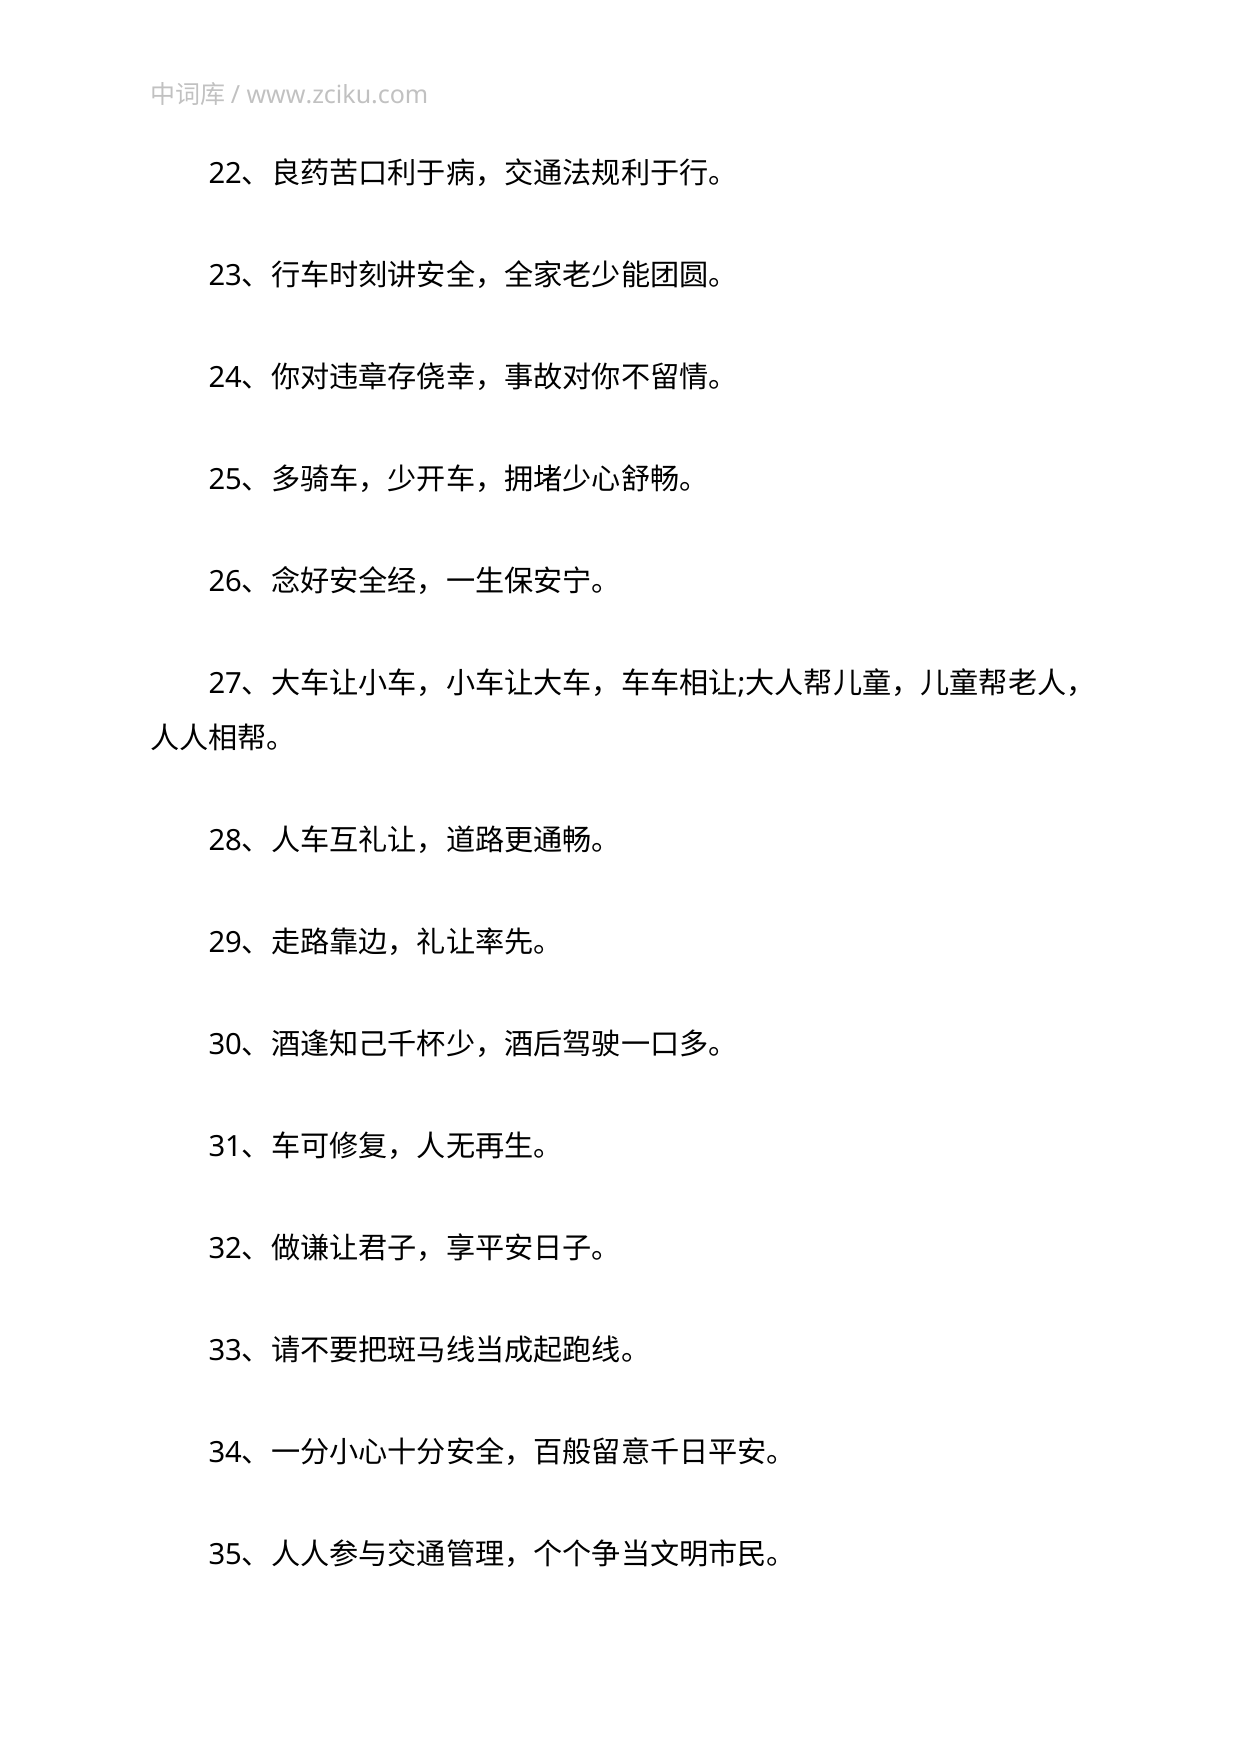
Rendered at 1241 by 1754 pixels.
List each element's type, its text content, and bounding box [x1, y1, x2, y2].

text 31、车可修复，人无再生。 [150, 1123, 1090, 1165]
text 35、人人参与交通管理，个个争当文明市民。 [150, 1531, 1090, 1573]
text 23、行车时刻讲安全，全家老少能团圆。 [150, 252, 1090, 294]
text 30、酒逢知己千杯少，酒后驾驶一口多。 [150, 1021, 1090, 1063]
text 25、多骑车，少开车，拥堵少心舒畅。 [150, 456, 1090, 498]
text 24、你对违章存侥幸，事故对你不留情。 [150, 354, 1090, 396]
text 33、请不要把斑马线当成起跑线。 [150, 1327, 1090, 1369]
text 34、一分小心十分安全，百般留意千日平安。 [150, 1428, 1090, 1471]
text 27、大车让小车，小车让大车，车车相让;大人帮儿童，儿童帮老人，人人相帮。 [150, 660, 1090, 757]
text 32、做谦让君子，享平安日子。 [150, 1224, 1090, 1267]
text 29、走路靠边，礼让率先。 [150, 919, 1090, 961]
text 22、良药苦口利于病，交通法规利于行。 [150, 150, 1090, 192]
text 28、人车互礼让，道路更通畅。 [150, 817, 1090, 859]
text 26、念好安全经，一生保安宁。 [150, 558, 1090, 600]
